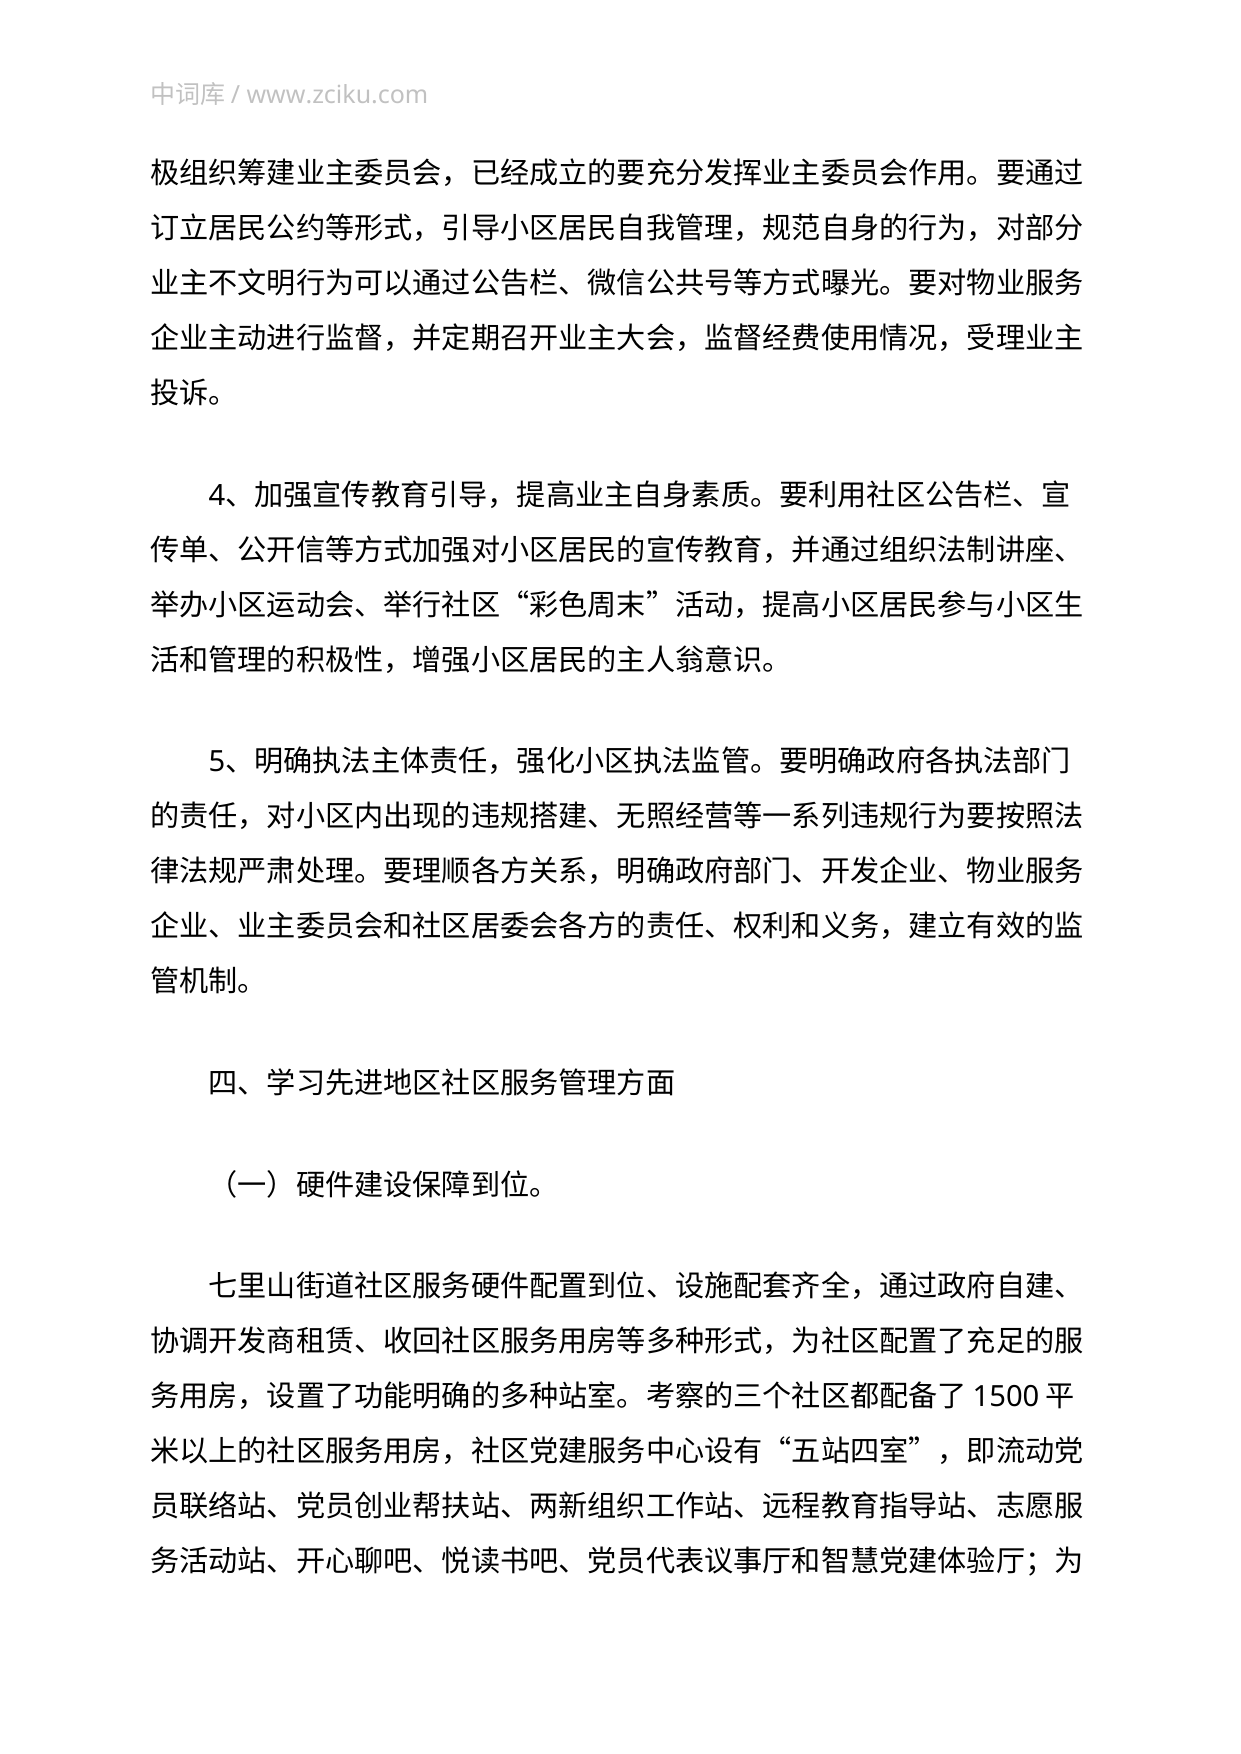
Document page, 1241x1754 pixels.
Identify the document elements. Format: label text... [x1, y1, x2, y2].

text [150, 1263, 1090, 1580]
text （一）硬件建设保障到位。 [150, 1161, 1090, 1203]
text 4、加强宣传教育引导，提高业主自身素质。要利用社区公告栏、宣传单、公开信等方式加强对小区居民的宣传教育，并通过组织法制讲座、举办小区运动会、举行社区“彩色周末”活动，提高小区居民参与小区生活和管理的积极性，增强小区居民的主人翁意识。 [150, 471, 1090, 678]
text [150, 150, 1090, 412]
text 四、学习先进地区社区服务管理方面 [150, 1059, 1090, 1102]
text 5、明确执法主体责任，强化小区执法监管。要明确政府各执法部门的责任，对小区内出现的违规搭建、无照经营等一系列违规行为要按照法律法规严肃处理。要理顺各方关系，明确政府部门、开发企业、物业服务企业、业主委员会和社区居委会各方的责任、权利和义务，建立有效的监管机制。 [150, 738, 1090, 1000]
